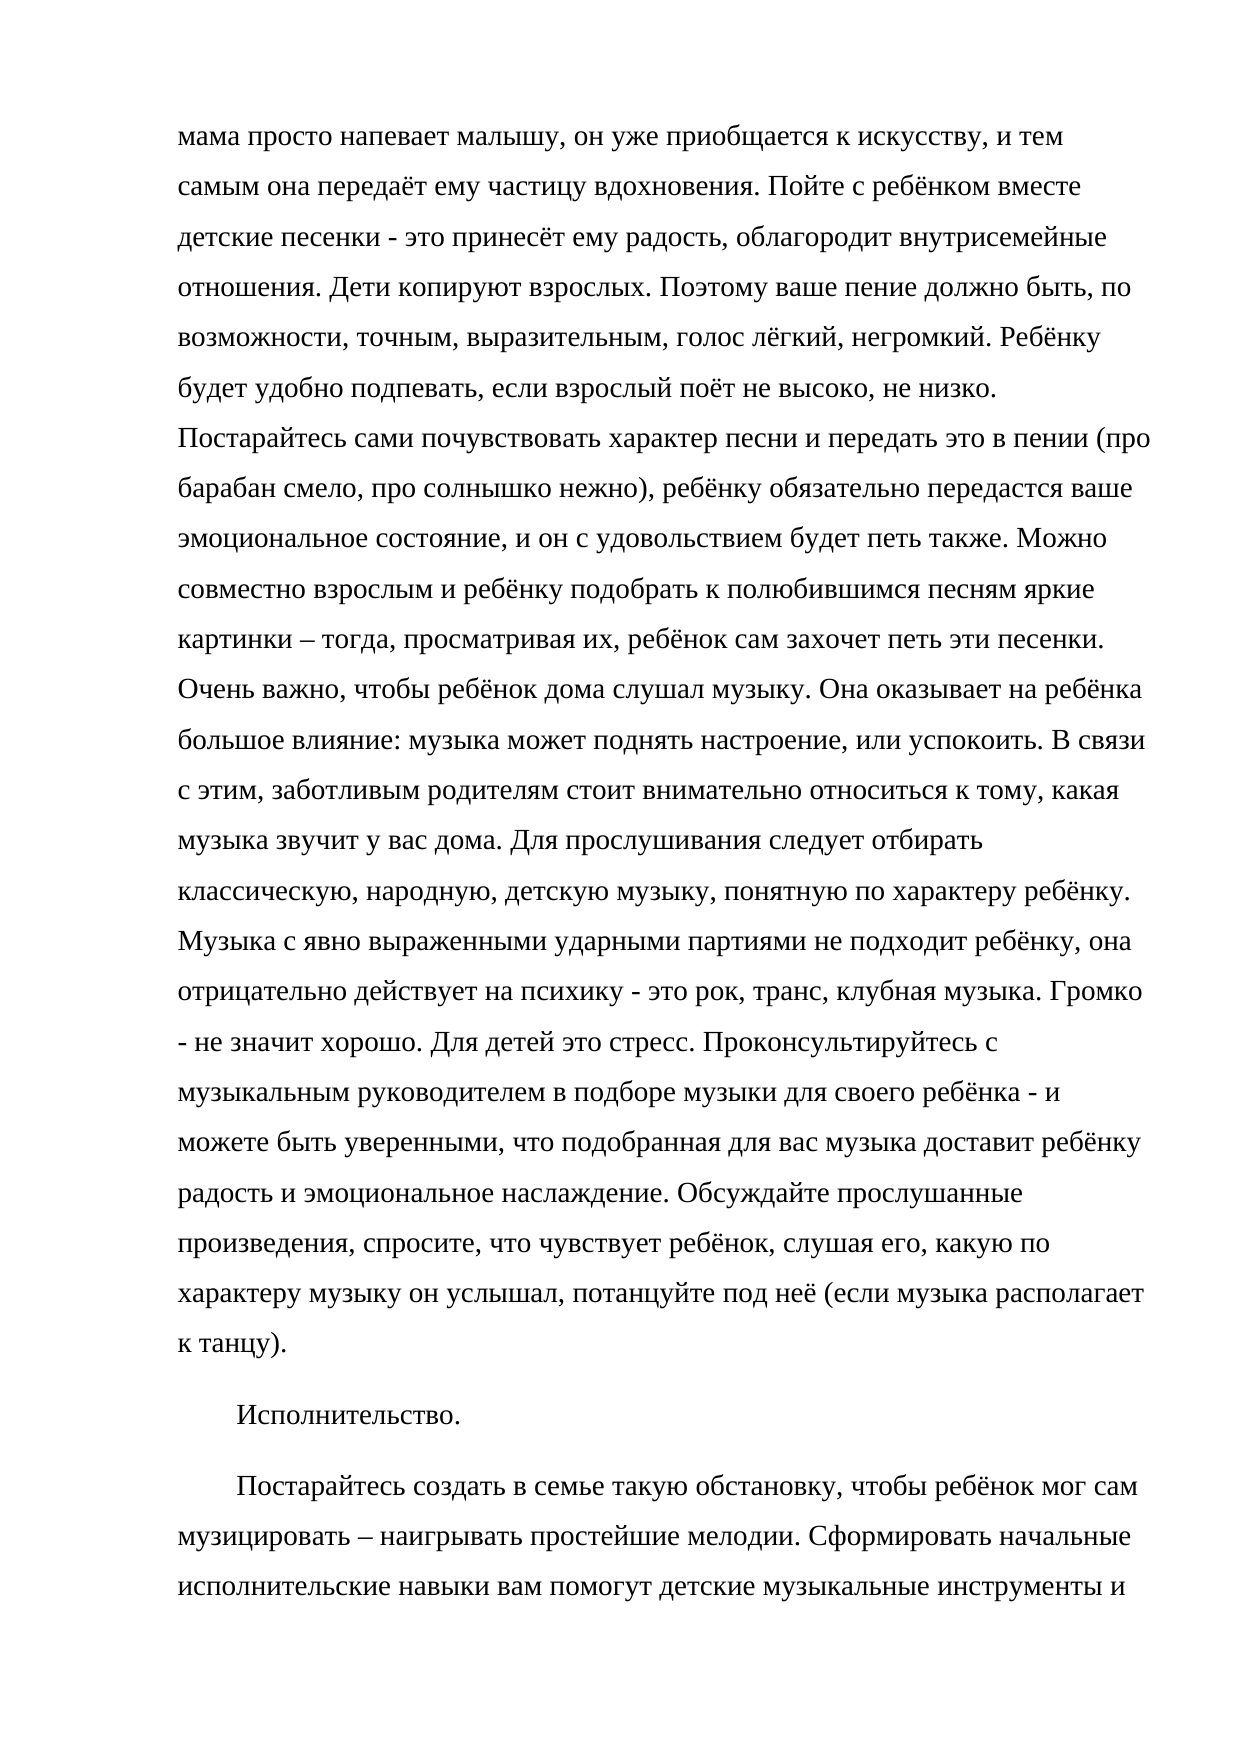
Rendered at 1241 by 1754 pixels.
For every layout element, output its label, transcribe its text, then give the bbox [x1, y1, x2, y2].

text Исполнительство. [177, 1397, 1152, 1430]
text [177, 118, 1152, 1359]
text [177, 1468, 1152, 1602]
